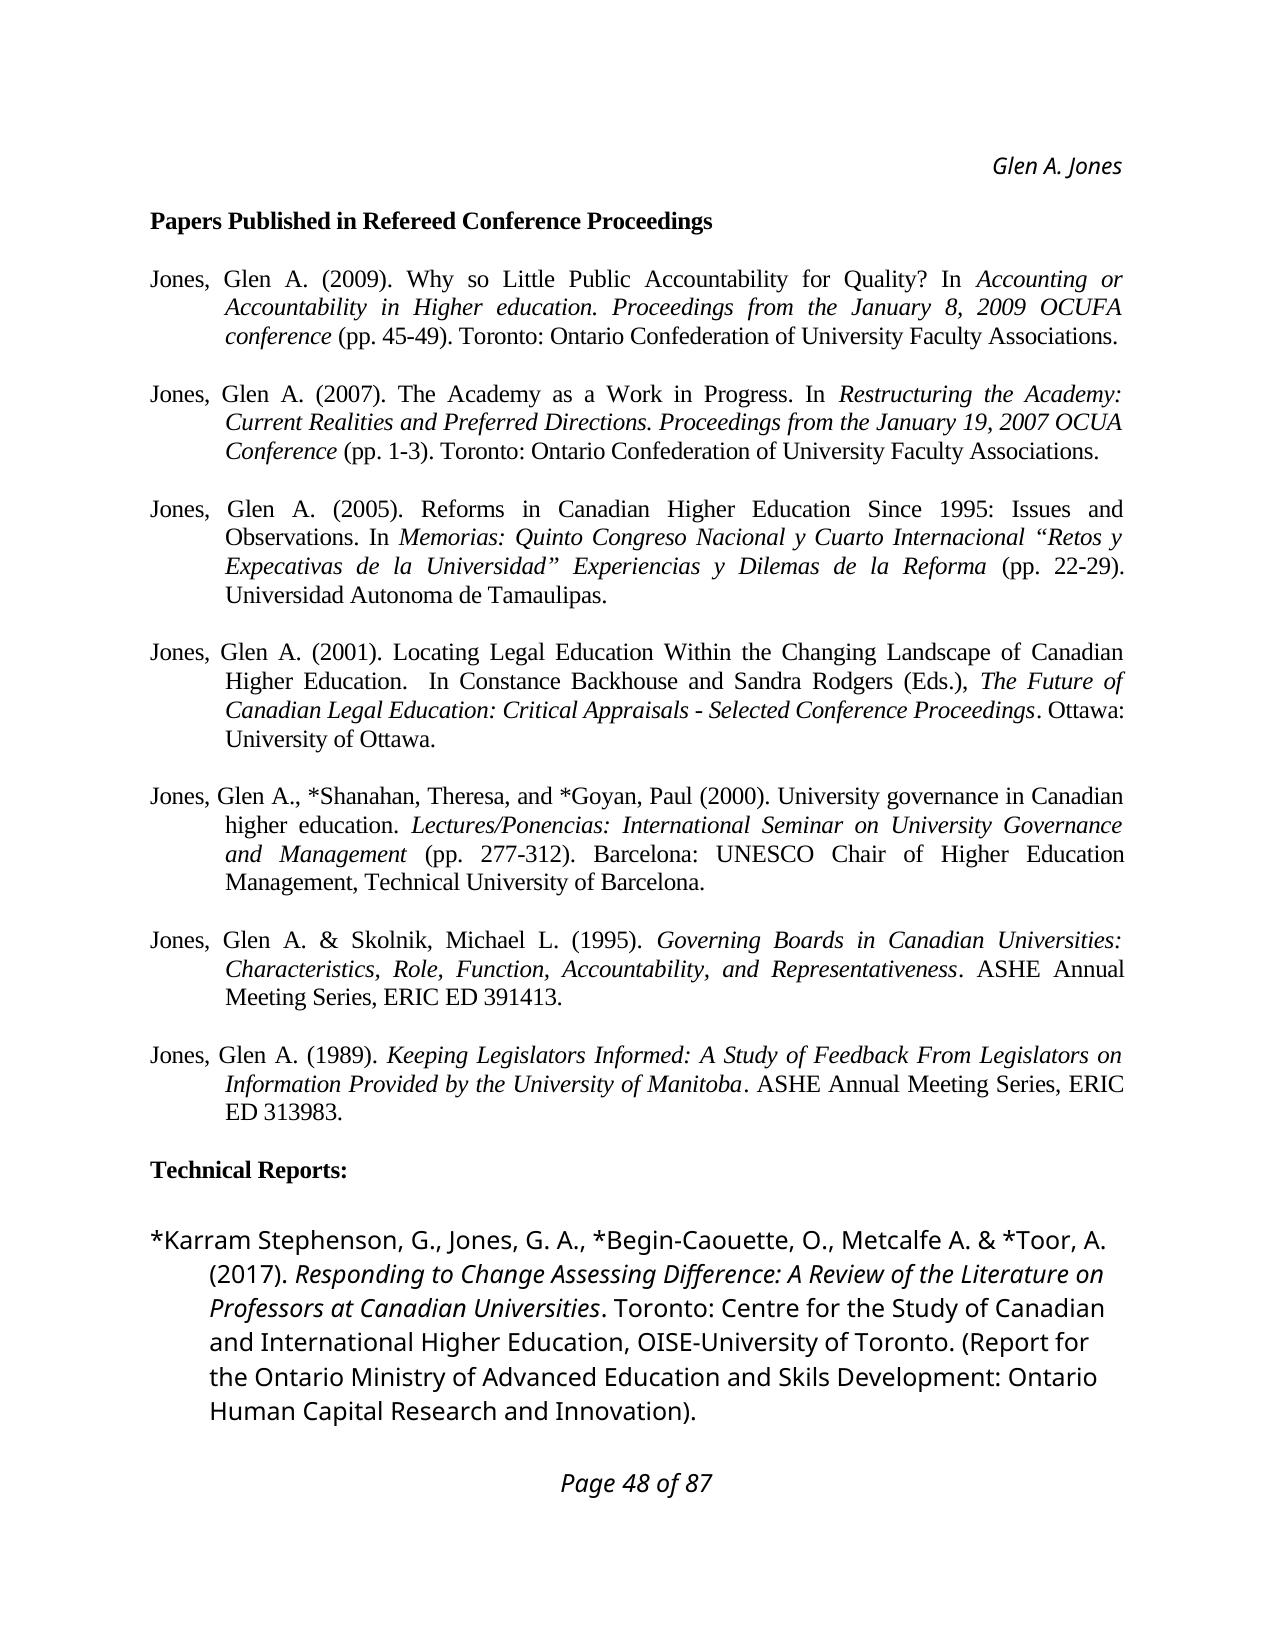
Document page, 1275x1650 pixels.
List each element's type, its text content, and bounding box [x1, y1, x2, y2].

text Papers Published in Refereed Conference Proceedings [150, 206, 1125, 235]
text Technical Reports: [150, 1155, 1125, 1184]
text Jones, Glen A., *Shanahan, Theresa, and *Goyan, Paul (2000). University governance in Canadian higher education. Lectures/Ponencias: International Seminar on University Governance and Management (pp. 277-312). : UNESCO Chair of Higher Education Management, of . [150, 781, 1125, 896]
text Jones, Glen A. (2009). Why so Little Public Accountability for Quality? In Accounting or Accountability in Higher education. Proceedings from the January 8, 2009 OCUFA conference (pp. 45-49). Toronto: Ontario Confederation of University Faculty Associations. [150, 264, 1125, 350]
text Jones, Glen A. & Skolnik, Michael L. (1995). Governing Boards in Canadian Universities: Characteristics, Role, Function, Accountability, and Representativeness. ASHE Annual Meeting Series, ERIC ED 391413. [150, 925, 1125, 1011]
text Jones, Glen A. (2007). The Academy as a Work in Progress. In Restructuring the Academy: Current Realities and Preferred Directions. Proceedings from the January 19, 2007 OCUA Conference (pp. 1-3). : Confederation of University Faculty Associations. [150, 379, 1125, 465]
text Jones, Glen A. (2001). Locating Legal Education Within the Changing Landscape of Canadian Higher Education. In Constance Backhouse and Sandra Rodgers (Eds.), The Future of Canadian Legal Education: Critical Appraisals - Selected Conference Proceedings. : . [150, 637, 1125, 752]
text *Karram Stephenson, G., Jones, G. A., *Begin-Caouette, O., Metcalfe A. & *Toor, A. (2017). Responding to Change Assessing Difference: A Review of the Literature on Professors at Canadian Universities. Toronto: Centre for the Study of Canadian and International Higher Education, OISE-University of Toronto. (Report for the Ontario Ministry of Advanced Education and Skils Development: Ontario Human Capital Research and Innovation). [150, 1223, 1125, 1427]
text Jones, Glen A. (1989). Keeping Legislators Informed: A Study of Feedback From Legislators on Information Provided by the . ASHE Annual Meeting Series, ERIC ED 313983. [150, 1040, 1125, 1126]
text Jones, Glen A. (2005). Reforms in Canadian Higher Education Since 1995: Issues and Observations. In Memorias: Quinto Congreso Nacional y Cuarto Internacional “Retos y Expecativas de la Universidad” Experiencias y Dilemas de la Reforma (pp. 22-29). Universidad Autonoma de Tamaulipas. [150, 494, 1125, 609]
